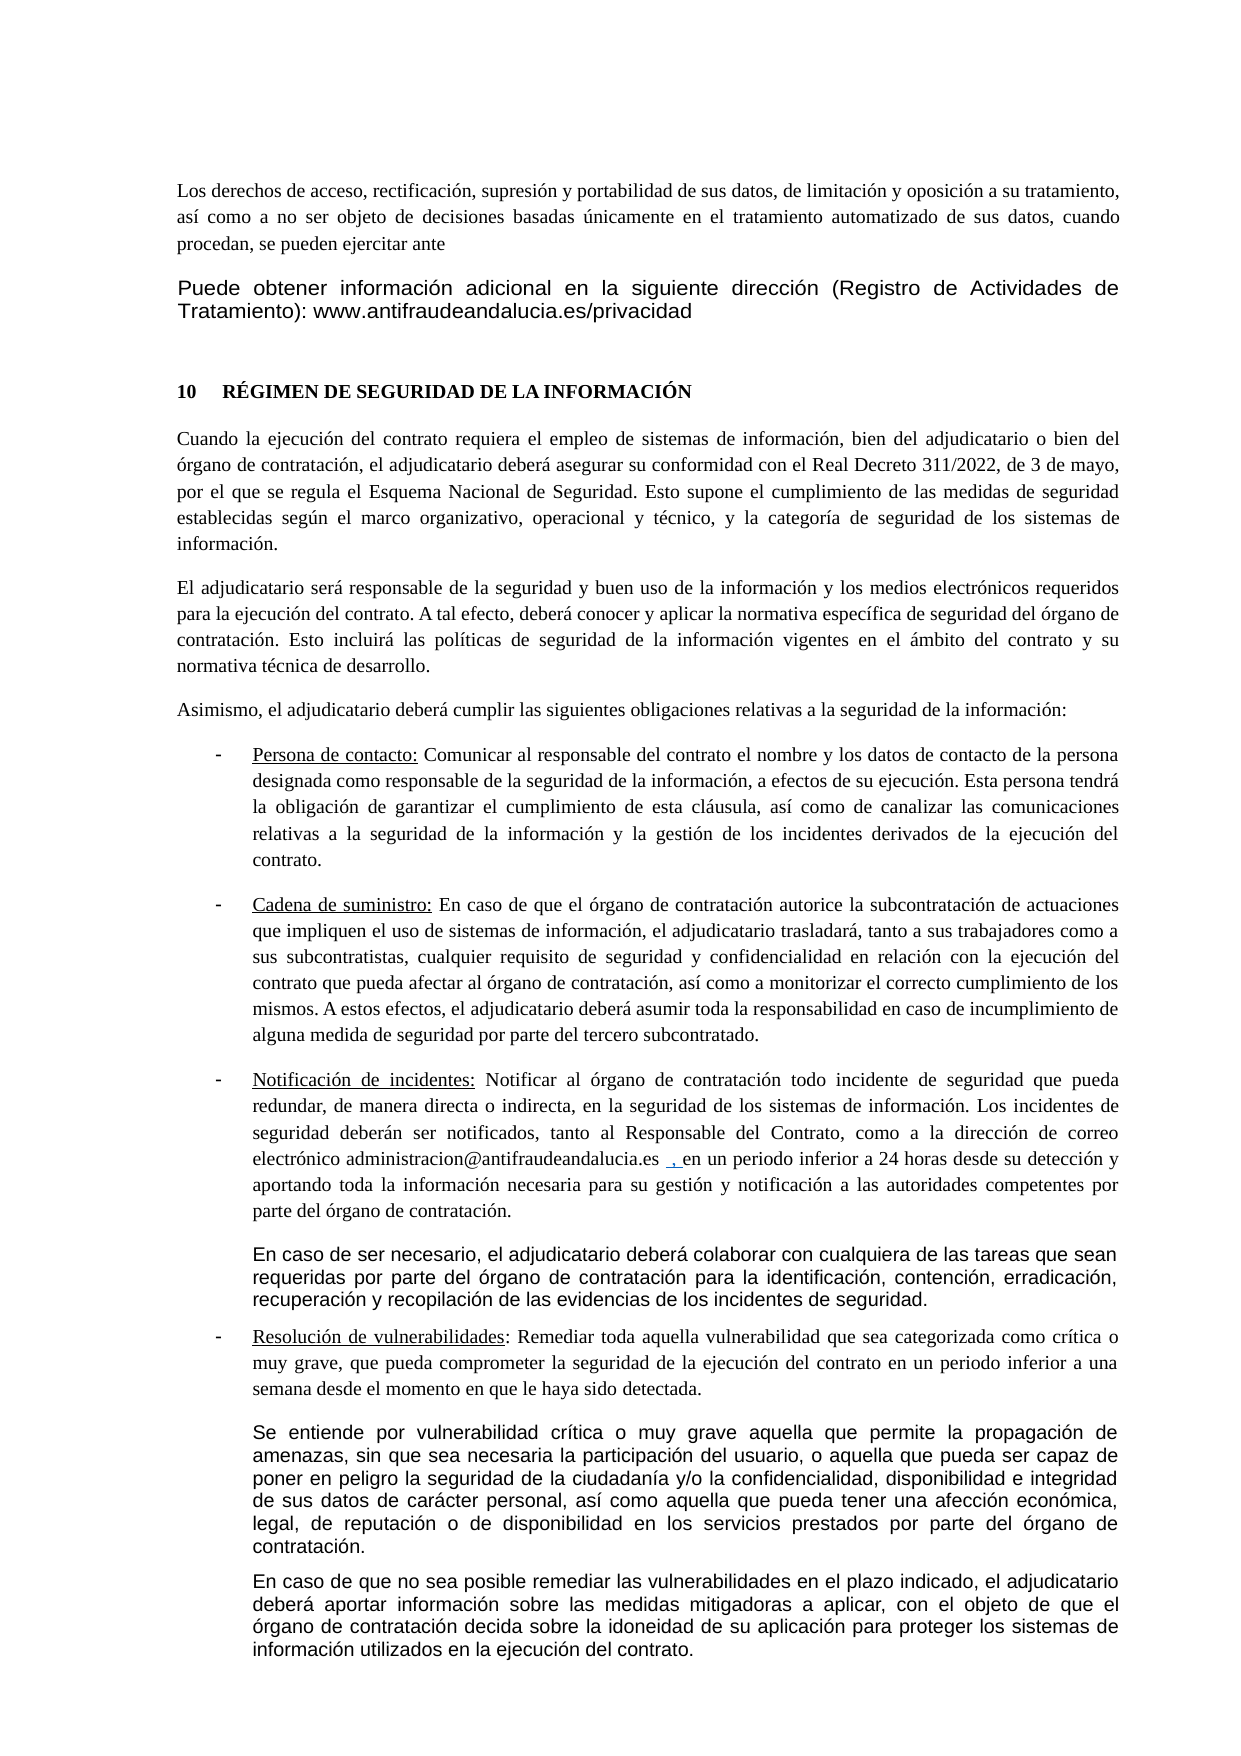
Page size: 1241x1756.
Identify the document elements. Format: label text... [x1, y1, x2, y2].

list Resolución de vulnerabilidades: Remediar toda aquella vulnerabilidad que sea categorizada como crítica o muy grave, que pueda comprometer la seguridad de la ejecución del contrato en un periodo inferior a una semana desde el momento en que le haya sido detectada. [215, 1324, 1120, 1400]
list Persona de contacto: Comunicar al responsable del contrato el nombre y los datos de contacto de la persona designada como responsable de la seguridad de la información, a efectos de su ejecución. Esta persona tendrá la obligación de garantizar el cumplimiento de esta cláusula, así como de canalizar las comunicaciones relativas a la seguridad de la información y la gestión de los incidentes derivados de la ejecución del contrato. [215, 742, 1121, 870]
list Cadena de suministro: En caso de que el órgano de contratación autorice la subcontratación de actuaciones que impliquen el uso de sistemas de información, el adjudicatario trasladará, tanto a sus trabajadores como a sus subcontratistas, cualquier requisito de seguridad y confidencialidad en relación con la ejecución del contrato que pueda afectar al órgano de contratación, así como a monitorizar el correcto cumplimiento de los mismos. A estos efectos, el adjudicatario deberá asumir toda la responsabilidad en caso de incumplimiento de alguna medida de seguridad por parte del tercero subcontratado. [215, 891, 1120, 1046]
text Se entiende por vulnerabilidad crítica o muy grave aquella que permite la propagación de amenazas, sin que sea necesaria la participación del usuario, o aquella que pueda ser capaz de poner en peligro la seguridad de la ciudadanía y/o la confidencialidad, disponibilidad e integridad de sus datos de carácter personal, así como aquella que pueda tener una afección económica, legal, de reputación o de disponibilidad en los servicios prestados por parte del órgano de contratación. [252, 1421, 1119, 1557]
subtitle RÉGIMEN DE SEGURIDAD DE LA INFORMACIÓN [177, 380, 1165, 403]
list Notificación de incidentes: Notificar al órgano de contratación todo incidente de seguridad que pueda redundar, de manera directa o indirecta, en la seguridad de los sistemas de información. Los incidentes de seguridad deberán ser notificados, tanto al Responsable del Contrato, como a la dirección de correo electrónico administracion@antifraudeandalucia.es , en un periodo inferior a 24 horas desde su detección y aportando toda la información necesaria para su gestión y notificación a las autoridades competentes por parte del órgano de contratación. [215, 1067, 1120, 1222]
text El adjudicatario será responsable de la seguridad y buen uso de la información y los medios electrónicos requeridos para la ejecución del contrato. A tal efecto, deberá conocer y aplicar la normativa específica de seguridad del órgano de contratación. Esto incluirá las políticas de seguridad de la información vigentes en el ámbito del contrato y su normativa técnica de desarrollo. [177, 576, 1122, 677]
text Puede obtener información adicional en la siguiente dirección (Registro de Actividades de Tratamiento): www.antifraudeandalucia.es/privacidad [177, 275, 1120, 323]
text En caso de que no sea posible remediar las vulnerabilidades en el plazo indicado, el adjudicatario deberá aportar información sobre las medidas mitigadoras a aplicar, con el objeto de que el órgano de contratación decida sobre la idoneidad de su aplicación para proteger los sistemas de información utilizados en la ejecución del contrato. [252, 1570, 1120, 1661]
text En caso de ser necesario, el adjudicatario deberá colaborar con cualquiera de las tareas que sean requeridas por parte del órgano de contratación para la identificación, contención, erradicación, recuperación y recopilación de las evidencias de los incidentes de seguridad. [252, 1243, 1119, 1311]
text Asimismo, el adjudicatario deberá cumplir las siguientes obligaciones relativas a la seguridad de la información: [177, 698, 1122, 721]
text Los derechos de acceso, rectificación, supresión y portabilidad de sus datos, de limitación y oposición a su tratamiento, así como a no ser objeto de decisiones basadas únicamente en el tratamiento automatizado de sus datos, cuando procedan, se pueden ejercitar ante [177, 179, 1122, 254]
text Cuando la ejecución del contrato requiera el empleo de sistemas de información, bien del adjudicatario o bien del órgano de contratación, el adjudicatario deberá asegurar su conformidad con el Real Decreto 311/2022, de 3 de mayo, por el que se regula el Esquema Nacional de Seguridad. Esto supone el cumplimiento de las medidas de seguridad establecidas según el marco organizativo, operacional y técnico, y la categoría de seguridad de los sistemas de información. [177, 427, 1122, 555]
